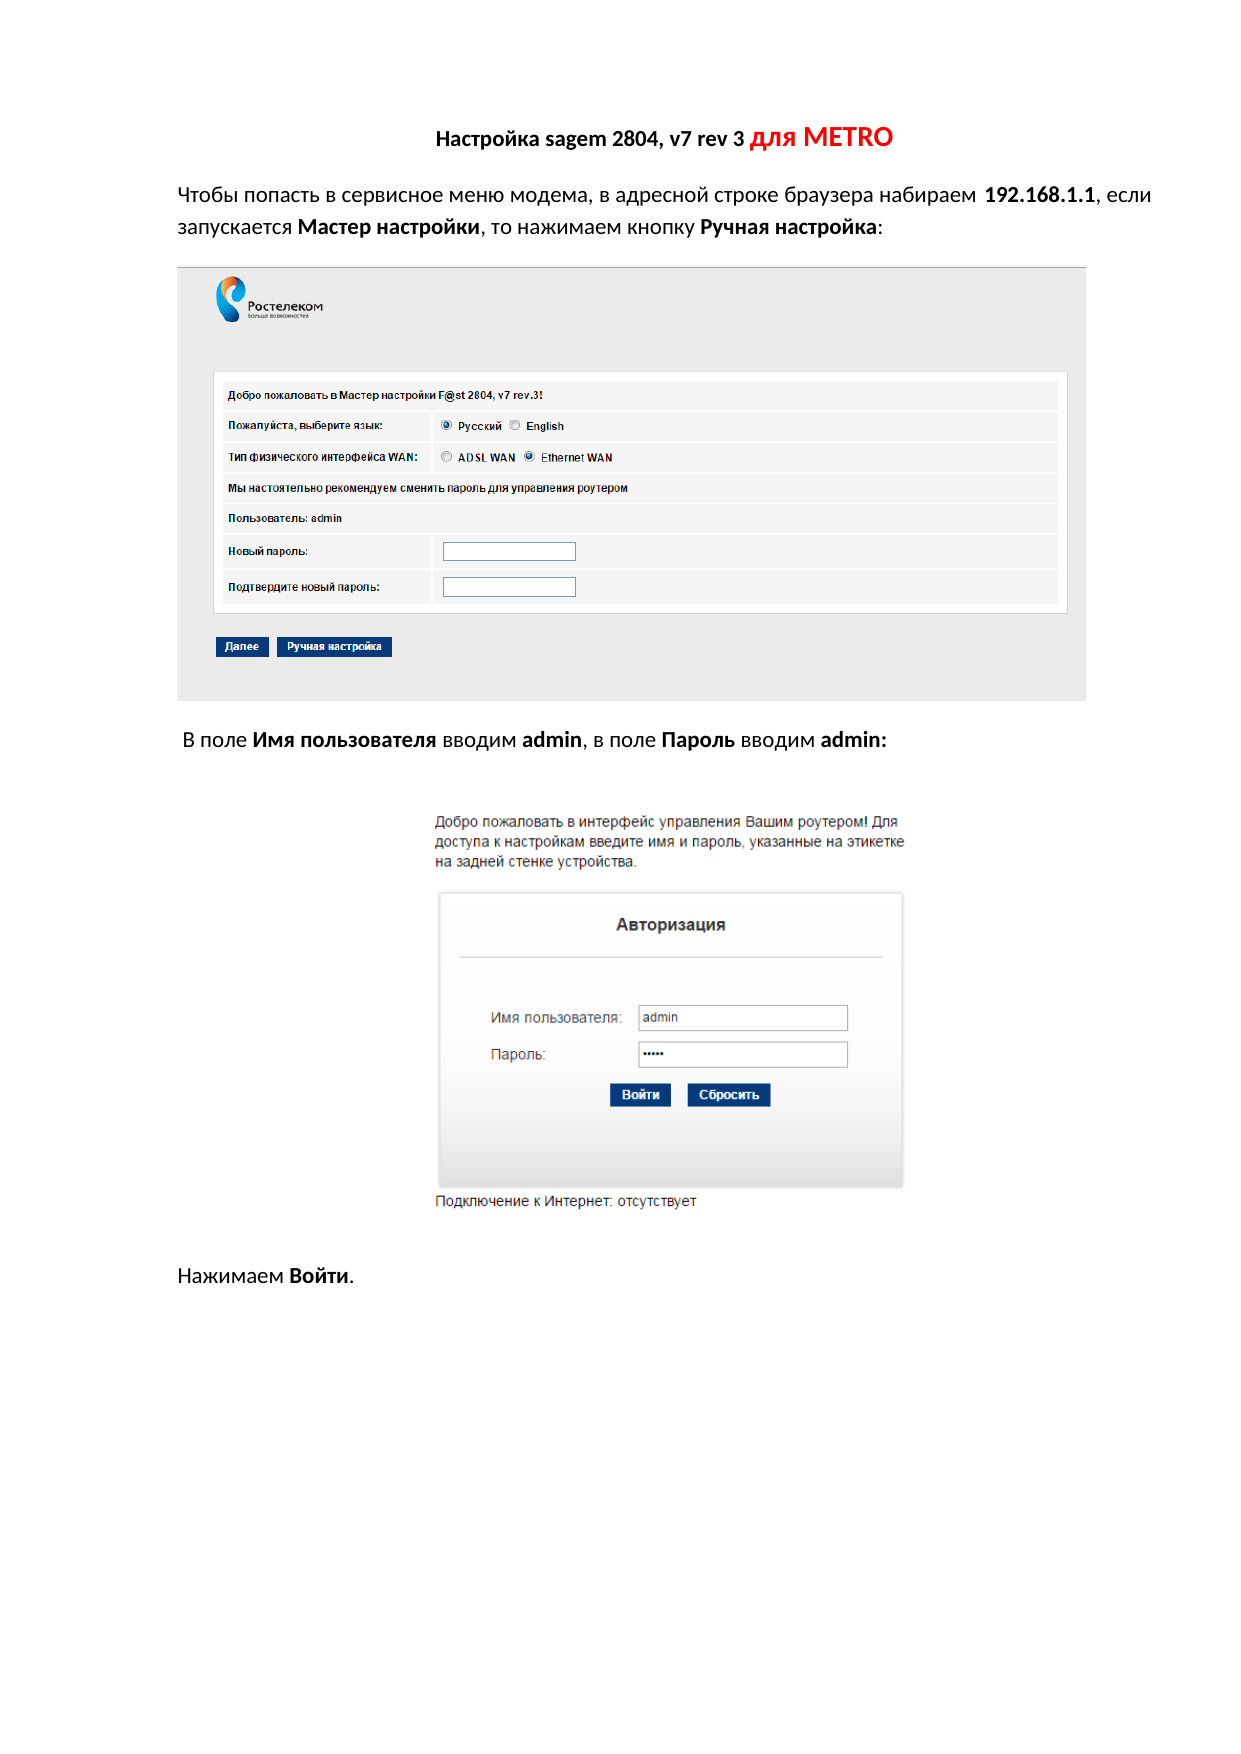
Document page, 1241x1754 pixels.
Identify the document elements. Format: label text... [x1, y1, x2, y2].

text В поле Имя пользователя вводим admin, в поле Пароль вводим admin: [177, 726, 1152, 754]
picture [177, 265, 1087, 701]
text Настройка sagem 2804, v7 rev 3 для METRO [177, 118, 1152, 154]
picture [358, 778, 971, 1237]
text Чтобы попасть в сервисное меню модема, в адресной строке браузера набираем 192.168.1.1, если запускается Мастер настройки, то нажимаем кнопку Ручная настройка: [177, 180, 1152, 240]
text Нажимаем Войти. [177, 1261, 1152, 1289]
